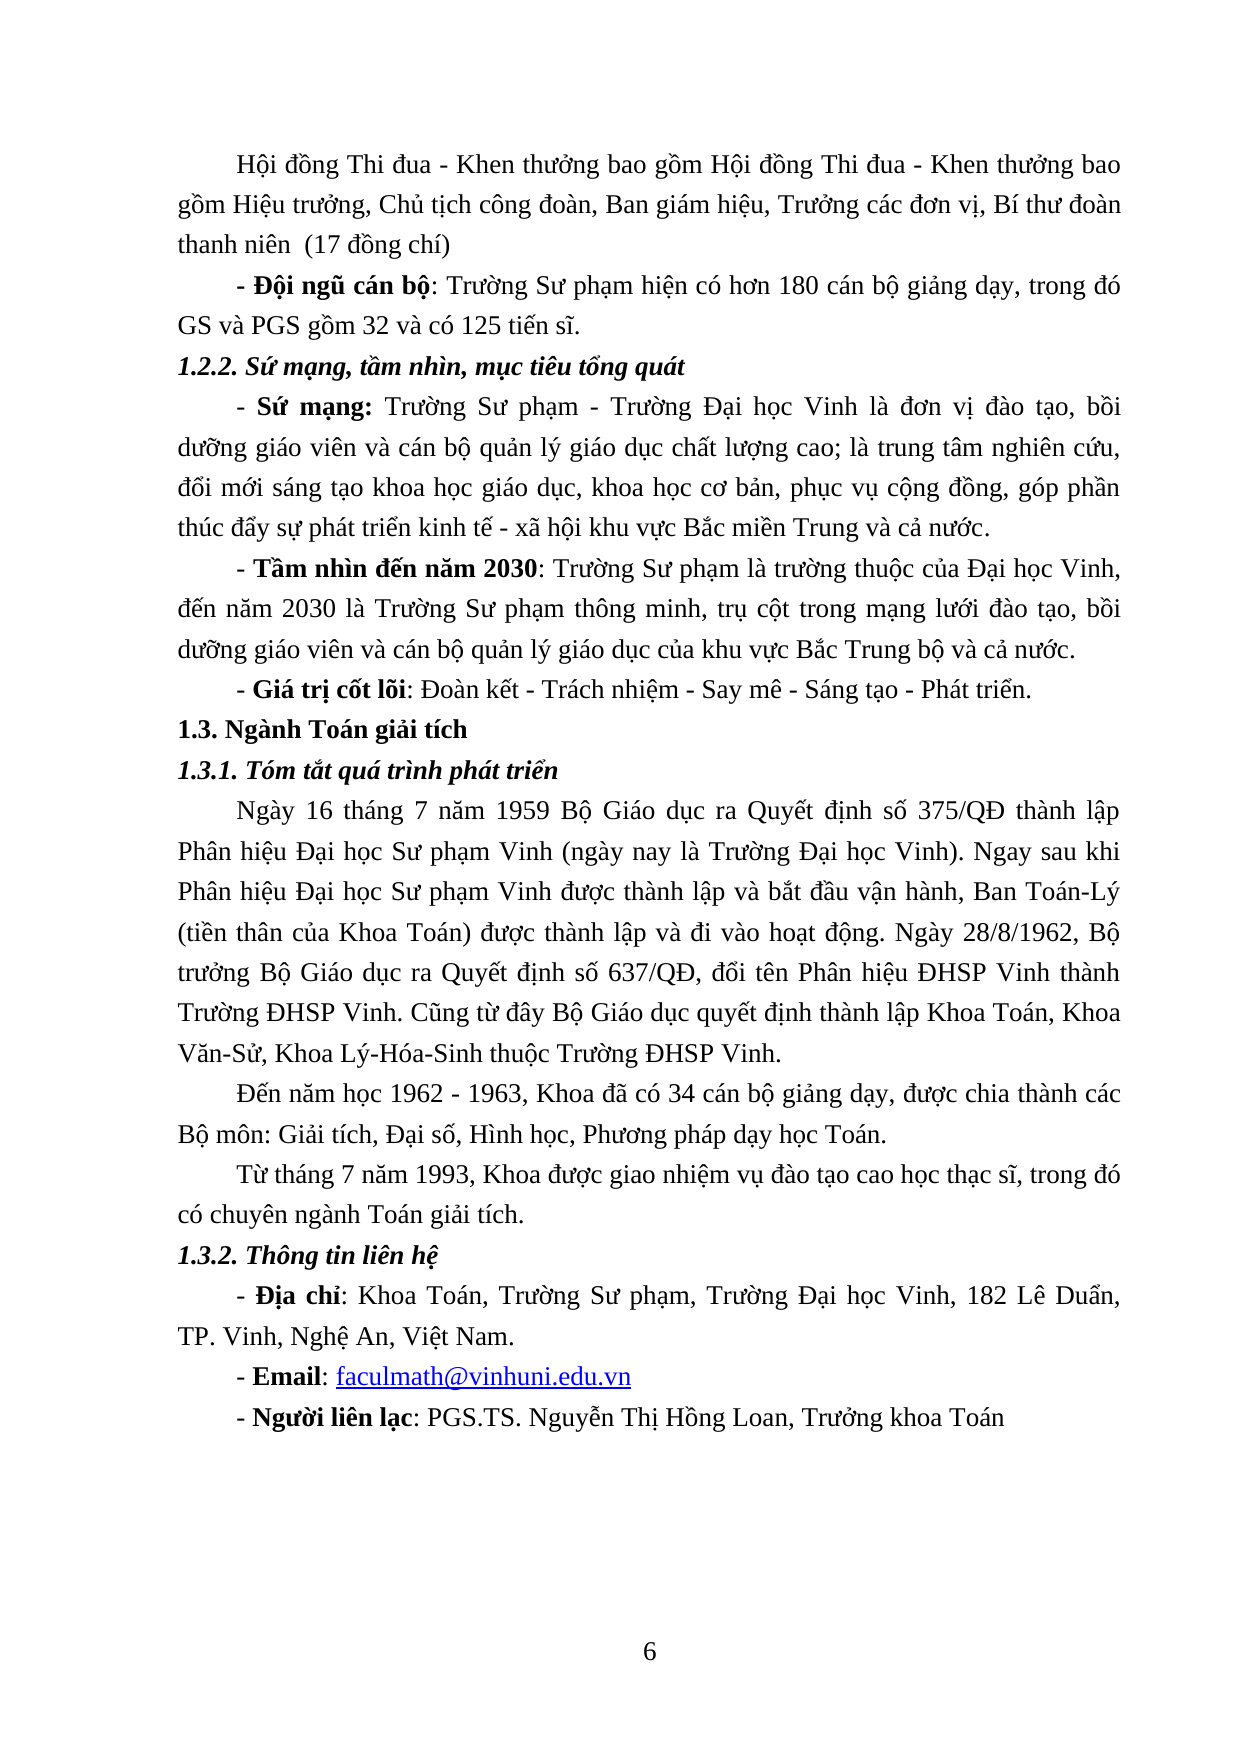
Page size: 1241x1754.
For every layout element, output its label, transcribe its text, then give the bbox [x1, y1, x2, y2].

text - Địa chỉ: Khoa Toán, Trường Sư phạm, Trường Đại học Vinh, 182 Lê Duẩn, TP. Vinh, Nghệ An, Việt Nam. [177, 1279, 1122, 1351]
text Ngày 16 tháng 7 năm 1959 Bộ Giáo dục ra Quyết định số 375/QĐ thành lập Phân hiệu Đại học Sư phạm Vinh (ngày nay là Trường Đại học Vinh). Ngay sau khi Phân hiệu Đại học Sư phạm Vinh được thành lập và bắt đầu vận hành, Ban Toán-Lý (tiền thân của Khoa Toán) được thành lập và đi vào hoạt động. Ngày 28/8/1962, Bộ trưởng Bộ Giáo dục ra Quyết định số 637/QĐ, đổi tên Phân hiệu ĐHSP Vinh thành Trường ĐHSP Vinh. Cũng từ đây Bộ Giáo dục quyết định thành lập Khoa Toán, Khoa Văn-Sử, Khoa Lý-Hóa-Sinh thuộc Trường ĐHSP Vinh. [177, 794, 1122, 1068]
text Từ tháng 7 năm 1993, Khoa được giao nhiệm vụ đào tạo cao học thạc sĩ, trong đó có chuyên ngành Toán giải tích. [177, 1158, 1122, 1230]
text - Đội ngũ cán bộ: Trường Sư phạm hiện có hơn 180 cán bộ giảng dạy, trong đó GS và PGS gồm 32 và có 125 tiến sĩ. [177, 269, 1122, 341]
text Hội đồng Thi đua - Khen thưởng bao gồm Hội đồng Thi đua - Khen thưởng bao gồm Hiệu trưởng, Chủ tịch công đoàn, Ban giám hiệu, Trưởng các đơn vị, Bí thư đoàn thanh niên (17 đồng chí) [177, 148, 1122, 260]
text 1.3.2. Thông tin liên hệ [177, 1239, 1122, 1270]
text - Email: faculmath@vinhuni.edu.vn [177, 1360, 1122, 1391]
text - Tầm nhìn đến năm 2030: Trường Sư phạm là trường thuộc của Đại học Vinh, đến năm 2030 là Trường Sư phạm thông minh, trụ cột trong mạng lưới đào tạo, bồi dưỡng giáo viên và cán bộ quản lý giáo dục của khu vực Bắc Trung bộ và cả nước. [177, 552, 1122, 664]
text - Giá trị cốt lõi: Đoàn kết - Trách nhiệm - Say mê - Sáng tạo - Phát triển. [177, 673, 1122, 704]
text - Sứ mạng: Trường Sư phạm - Trường Đại học Vinh là đơn vị đào tạo, bồi dưỡng giáo viên và cán bộ quản lý giáo dục chất lượng cao; là trung tâm nghiên cứu, đổi mới sáng tạo khoa học giáo dục, khoa học cơ bản, phục vụ cộng đồng, góp phần thúc đẩy sự phát triển kinh tế - xã hội khu vực Bắc miền Trung và cả nước. [177, 390, 1122, 543]
text 1.3.1. Tóm tắt quá trình phát triển [177, 754, 1122, 785]
text - Người liên lạc: PGS.TS. Nguyễn Thị Hồng Loan, Trưởng khoa Toán [177, 1401, 1122, 1432]
text Đến năm học 1962 - 1963, Khoa đã có 34 cán bộ giảng dạy, được chia thành các Bộ môn: Giải tích, Đại số, Hình học, Phương pháp dạy học Toán. [177, 1077, 1122, 1149]
text 1.2.2. Sứ mạng, tầm nhìn, mục tiêu tổng quát [177, 350, 1122, 381]
text 1.3. Ngành Toán giải tích [177, 713, 1122, 745]
